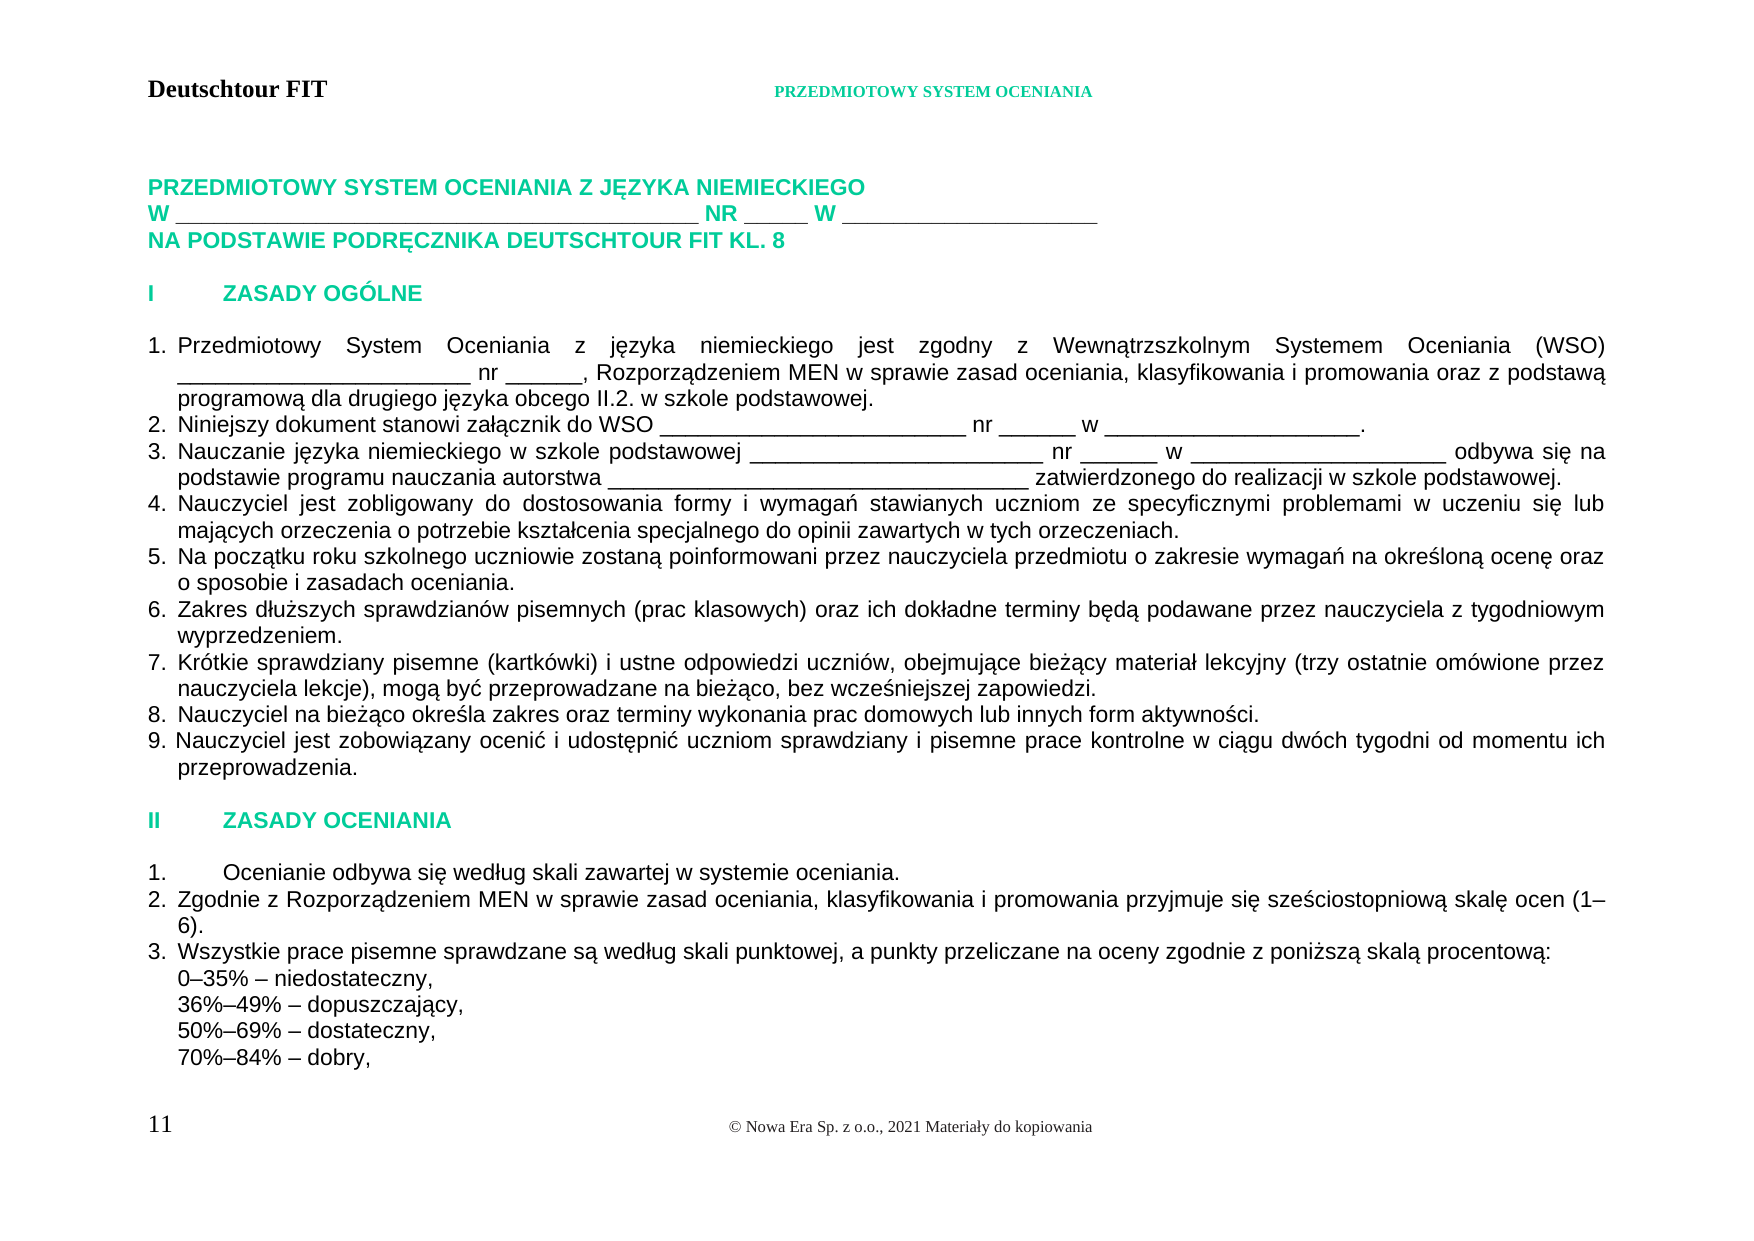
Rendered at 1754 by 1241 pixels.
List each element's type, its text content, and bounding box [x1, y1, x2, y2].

text I ZASADY OGÓLNE [148, 279, 1606, 306]
text 1. Przedmiotowy System Oceniania z języka niemieckiego jest zgodny z Wewnątrzszkolnym Systemem Oceniania (WSO) _______________________ nr ______, Rozporządzeniem MEN w sprawie zasad oceniania, klasyfikowania i promowania oraz z podstawą programową dla drugiego języka obcego II.2. w szkole podstawowej. [148, 332, 1606, 411]
text NA PODSTAWIE PODRĘCZNIKA DEUTSCHTOUR FIT KL. 8 [148, 227, 1606, 253]
text 6. Zakres dłuższych sprawdzianów pisemnych (prac klasowych) oraz ich dokładne terminy będą podawane przez nauczyciela z tygodniowym wyprzedzeniem. [148, 596, 1606, 648]
text W _________________________________________ NR _____ W ____________________ [148, 200, 1606, 227]
text 36%–49% – dopuszczający, [148, 991, 1606, 1017]
text 3. Wszystkie prace pisemne sprawdzane są według skali punktowej, a punkty przeliczane na oceny zgodnie z poniższą skalą procentową: [148, 938, 1606, 965]
text 0–35% – niedostateczny, [148, 965, 1606, 991]
text 9. Nauczyciel jest zobowiązany ocenić i udostępnić uczniom sprawdziany i pisemne prace kontrolne w ciągu dwóch tygodni od momentu ich przeprowadzenia. [148, 727, 1606, 780]
text 8. Nauczyciel na bieżąco określa zakres oraz terminy wykonania prac domowych lub innych form aktywności. [148, 701, 1606, 727]
text 2. Zgodnie z Rozporządzeniem MEN w sprawie zasad oceniania, klasyfikowania i promowania przyjmuje się sześciostopniową skalę ocen (1–6). [148, 886, 1606, 938]
text PRZEDMIOTOWY SYSTEM OCENIANIA Z JĘZYKA NIEMIECKIEGO [148, 174, 1606, 200]
text 7. Krótkie sprawdziany pisemne (kartkówki) i ustne odpowiedzi uczniów, obejmujące bieżący materiał lekcyjny (trzy ostatnie omówione przez nauczyciela lekcje), mogą być przeprowadzane na bieżąco, bez wcześniejszej zapowiedzi. [148, 648, 1606, 701]
text II ZASADY OCENIANIA [148, 807, 1606, 833]
text 50%–69% – dostateczny, [148, 1017, 1606, 1044]
text 1. Ocenianie odbywa się według skali zawartej w systemie oceniania. [148, 859, 1606, 886]
text 5. Na początku roku szkolnego uczniowie zostaną poinformowani przez nauczyciela przedmiotu o zakresie wymagań na określoną ocenę oraz o sposobie i zasadach oceniania. [148, 543, 1606, 596]
text 2. Niniejszy dokument stanowi załącznik do WSO ________________________ nr ______ w ____________________. [148, 411, 1606, 438]
text 70%–84% – dobry, [148, 1044, 1606, 1070]
text 4. Nauczyciel jest zobligowany do dostosowania formy i wymagań stawianych uczniom ze specyficznymi problemami w uczeniu się lub mających orzeczenia o potrzebie kształcenia specjalnego do opinii zawartych w tych orzeczeniach. [148, 490, 1606, 543]
text 3. Nauczanie języka niemieckiego w szkole podstawowej _______________________ nr ______ w ____________________ odbywa się na podstawie programu nauczania autorstwa _________________________________ zatwierdzonego do realizacji w szkole podstawowej. [148, 438, 1606, 490]
